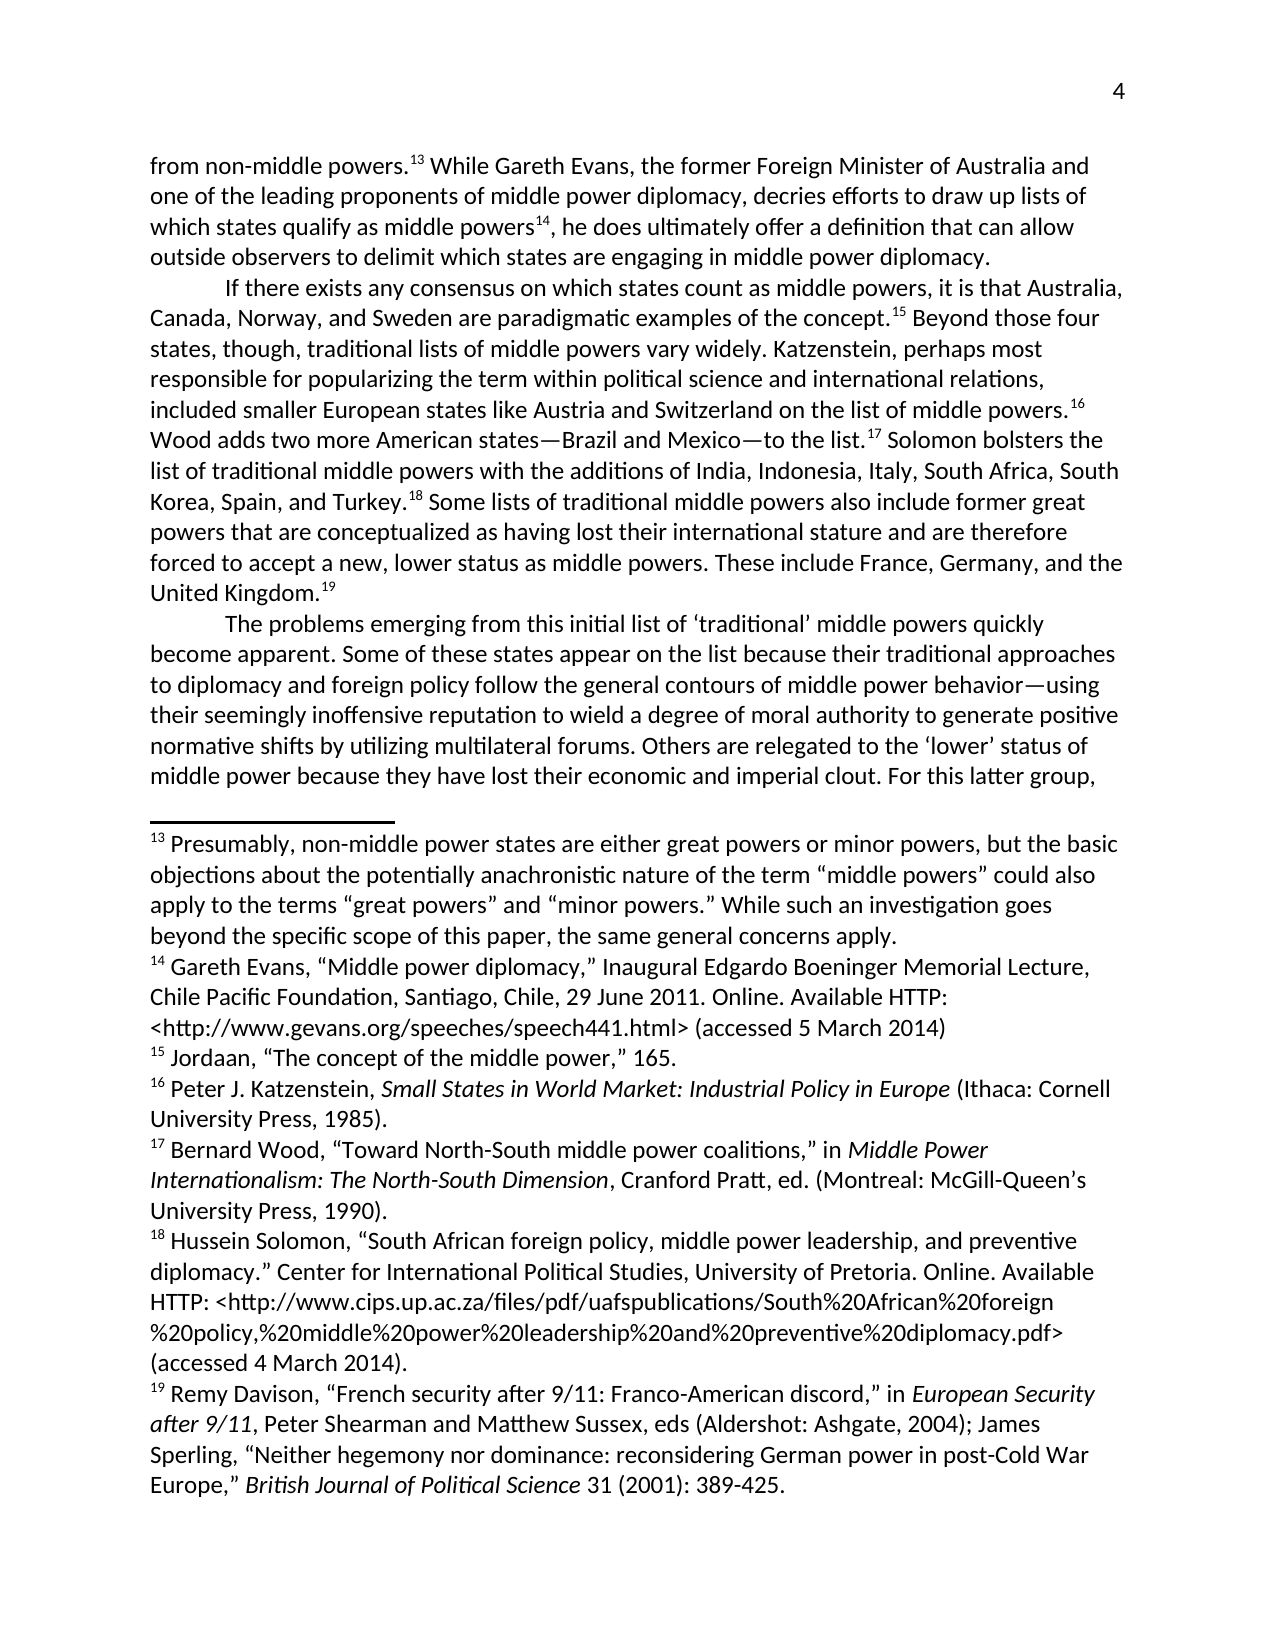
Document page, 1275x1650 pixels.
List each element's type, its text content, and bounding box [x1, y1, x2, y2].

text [150, 150, 1125, 272]
text The problems emerging from this initial list of ‘traditional’ middle powers quickly become apparent. Some of these states appear on the list because their traditional approaches to diplomacy and foreign policy follow the general contours of middle power behavior—using their seemingly inoffensive reputation to wield a degree of moral authority to generate positive normative shifts by utilizing multilateral forums. Others are relegated to the ‘lower’ status of middle power because they have lost their economic and imperial clout. For this latter group, middle power is less a descriptor of their behavior and more a consolation prize for states who no longer hold sway as they once did. It is a sign of decline, and fails to recognize the power that these supposedly former great powers still possess in the international community. For instance, two of the three states cited by Davison and Sperling are permanent members of the United Nations Security Council and thus retain the ability to veto resolutions debated by that body. Even if we restrict our analysis of middle powers to these traditionally-identified states, it becomes increasingly difficult to identify what unifies their actions within the international community. They share relative economic prosperity, but that would appear to be more about statistical artifacts than any unifying sense of commonality. [150, 608, 1125, 791]
text If there exists any consensus on which states count as middle powers, it is that Australia, Canada, Norway, and Sweden are paradigmatic examples of the concept. Beyond those four states, though, traditional lists of middle powers vary widely. Katzenstein, perhaps most responsible for popularizing the term within political science and international relations, included smaller European states like Austria and Switzerland on the list of middle powers. Wood adds two more American states—Brazil and Mexico—to the list. Solomon bolsters the list of traditional middle powers with the additions of India, Indonesia, Italy, South Africa, South Korea, Spain, and Turkey. Some lists of traditional middle powers also include former great powers that are conceptualized as having lost their international stature and are therefore forced to accept a new, lower status as middle powers. These include France, Germany, and the United Kingdom. [150, 272, 1125, 608]
